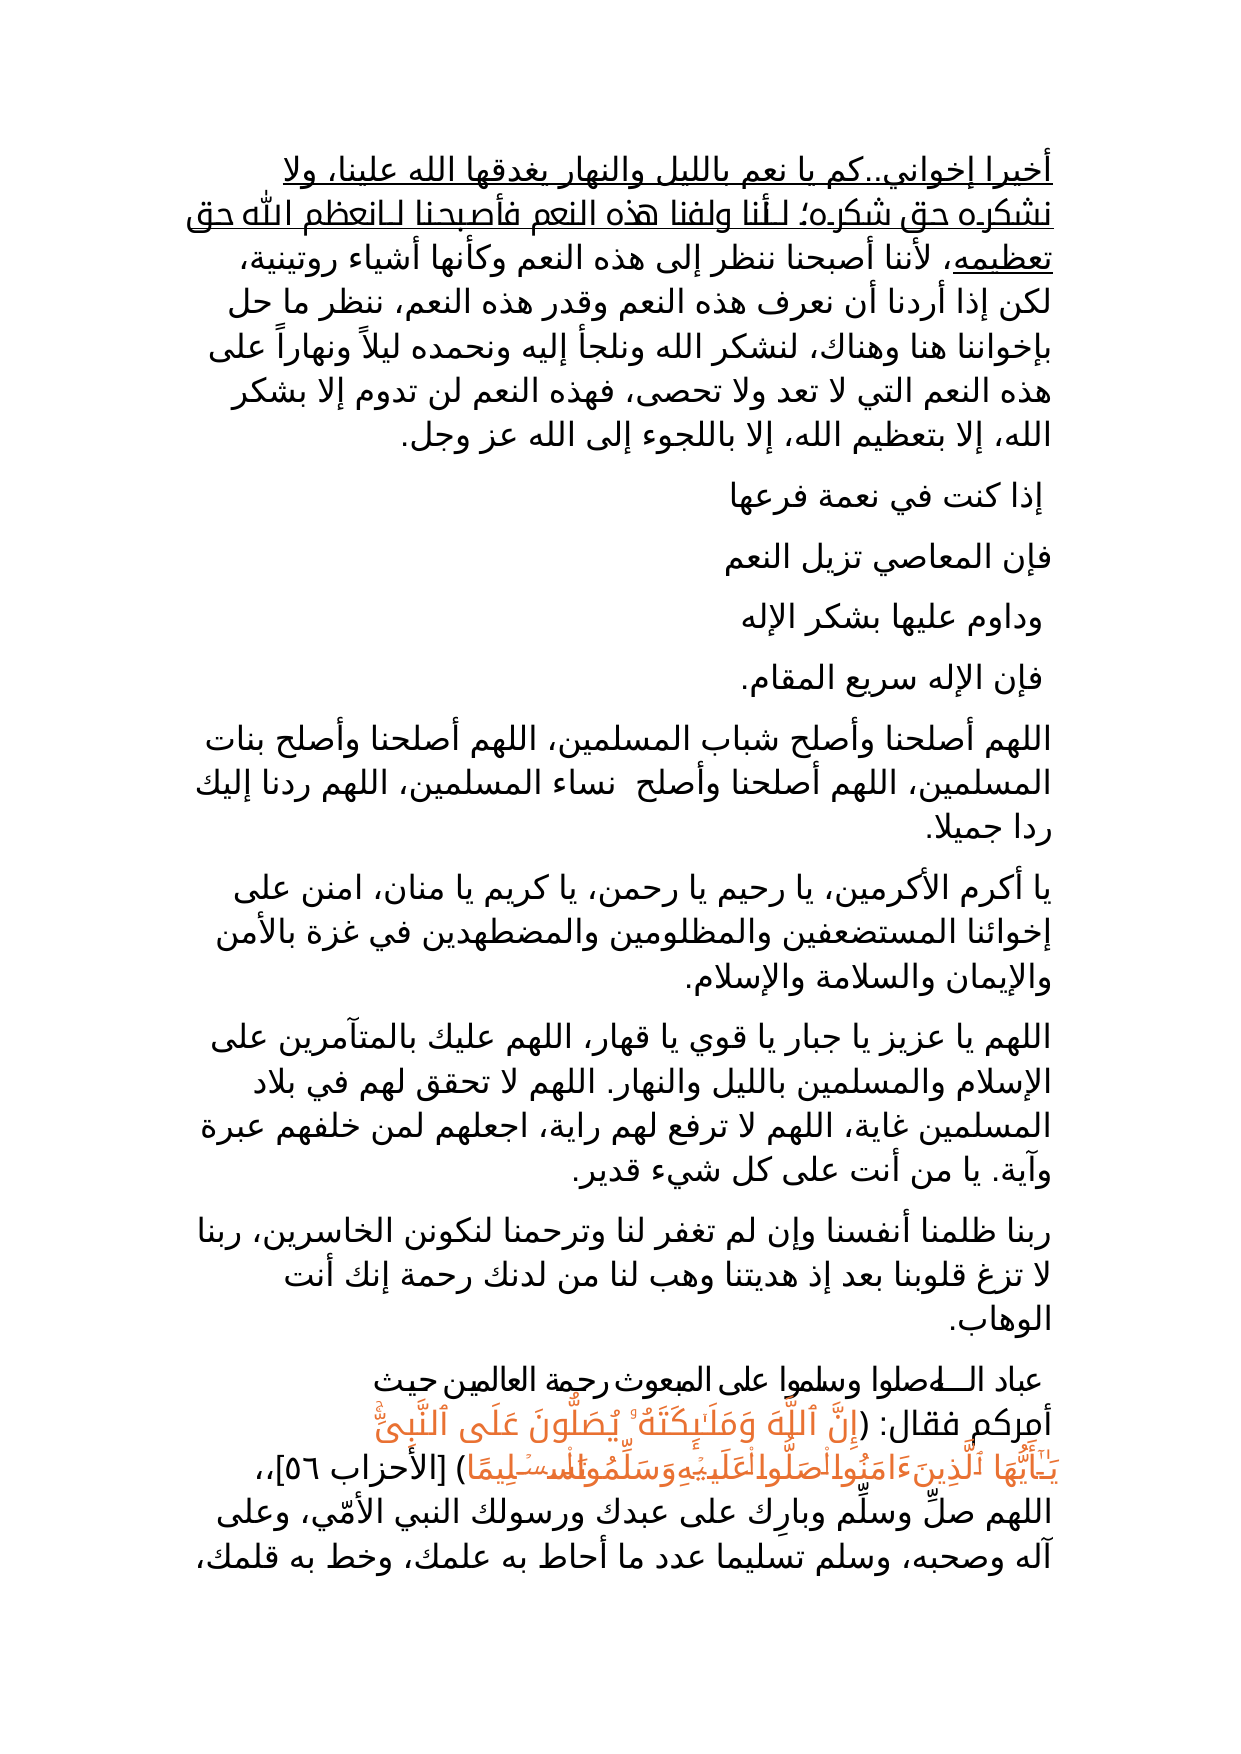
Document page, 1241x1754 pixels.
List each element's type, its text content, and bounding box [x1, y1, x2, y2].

text إذا كنت في نعمة فرعها [187, 476, 1053, 514]
text اللهم يا عزيز يا جبار يا قوي يا قهار، اللهم عليك بالمتآمرين على الإسلام والمسلمين بالليل والنهار. اللهم لا تحقق لهم في بلاد المسلمين غاية، اللهم لا ترفع لهم راية، اجعلهم لمن خلفهم عبرة وآية. يا من أنت على كل شيء قدير. [187, 1017, 1053, 1188]
text يا أكرم الأكرمين، يا رحيم يا رحمن، يا كريم يا منان، امنن على إخوائنا المستضعفين والمظلومين والمضطهدين في غزة بالأمن والإيمان والسلامة والإسلام. [187, 868, 1053, 995]
text أخيرا إخواني..كم يا نعم بالليل والنهار يغدقها الله علينا، ولا نشكره حق شكره؛ لأننا ولفنا هذه النعم فأصبحنا لا نعظم الله حق تعظيمه، لأننا أصبحنا ننظر إلى هذه النعم وكأنها أشياء روتينية، لكن إذا أردنا أن نعرف هذه النعم وقدر هذه النعم، ننظر ما حل بإخواننا هنا وهناك، لنشكر الله ونلجأ إليه ونحمده ليلاً ونهاراً على هذه النعم التي لا تعد ولا تحصى، فهذه النعم لن تدوم إلا بشكر الله، إلا بتعظيم الله، إلا باللجوء إلى الله عز وجل. [187, 150, 1053, 228]
text اللهم أصلحنا وأصلح شباب المسلمين، اللهم أصلحنا وأصلح بنات المسلمين، اللهم أصلحنا وأصلح نساء المسلمين، اللهم ردنا إليك ردا جميلا. [187, 719, 1053, 846]
text فإن الإله سريع المقام. [187, 658, 1053, 697]
text أخيرا إخواني..كم يا نعم بالليل والنهار يغدقها الله علينا، ولا نشكره حق شكره؛ لأننا ولفنا هذه النعم فأصبحنا لا نعظم الله حق تعظيمه، لأننا أصبحنا ننظر إلى هذه النعم وكأنها أشياء روتينية، لكن إذا أردنا أن نعرف هذه النعم وقدر هذه النعم، ننظر ما حل بإخواننا هنا وهناك، لنشكر الله ونلجأ إليه ونحمده ليلاً ونهاراً على هذه النعم التي لا تعد ولا تحصى، فهذه النعم لن تدوم إلا بشكر الله، إلا بتعظيم الله، إلا باللجوء إلى الله عز وجل. [187, 229, 1053, 453]
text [187, 1360, 1053, 1575]
text وداوم عليها بشكر الإله [187, 597, 1053, 636]
text فإن المعاصي تزيل النعم [187, 537, 1053, 575]
text ربنا ظلمنا أنفسنا وإن لم تغفر لنا وترحمنا لنكونن الخاسرين، ربنا لا تزغ قلوبنا بعد إذ هديتنا وهب لنا من لدنك رحمة إنك أنت الوهاب. [187, 1211, 1053, 1338]
